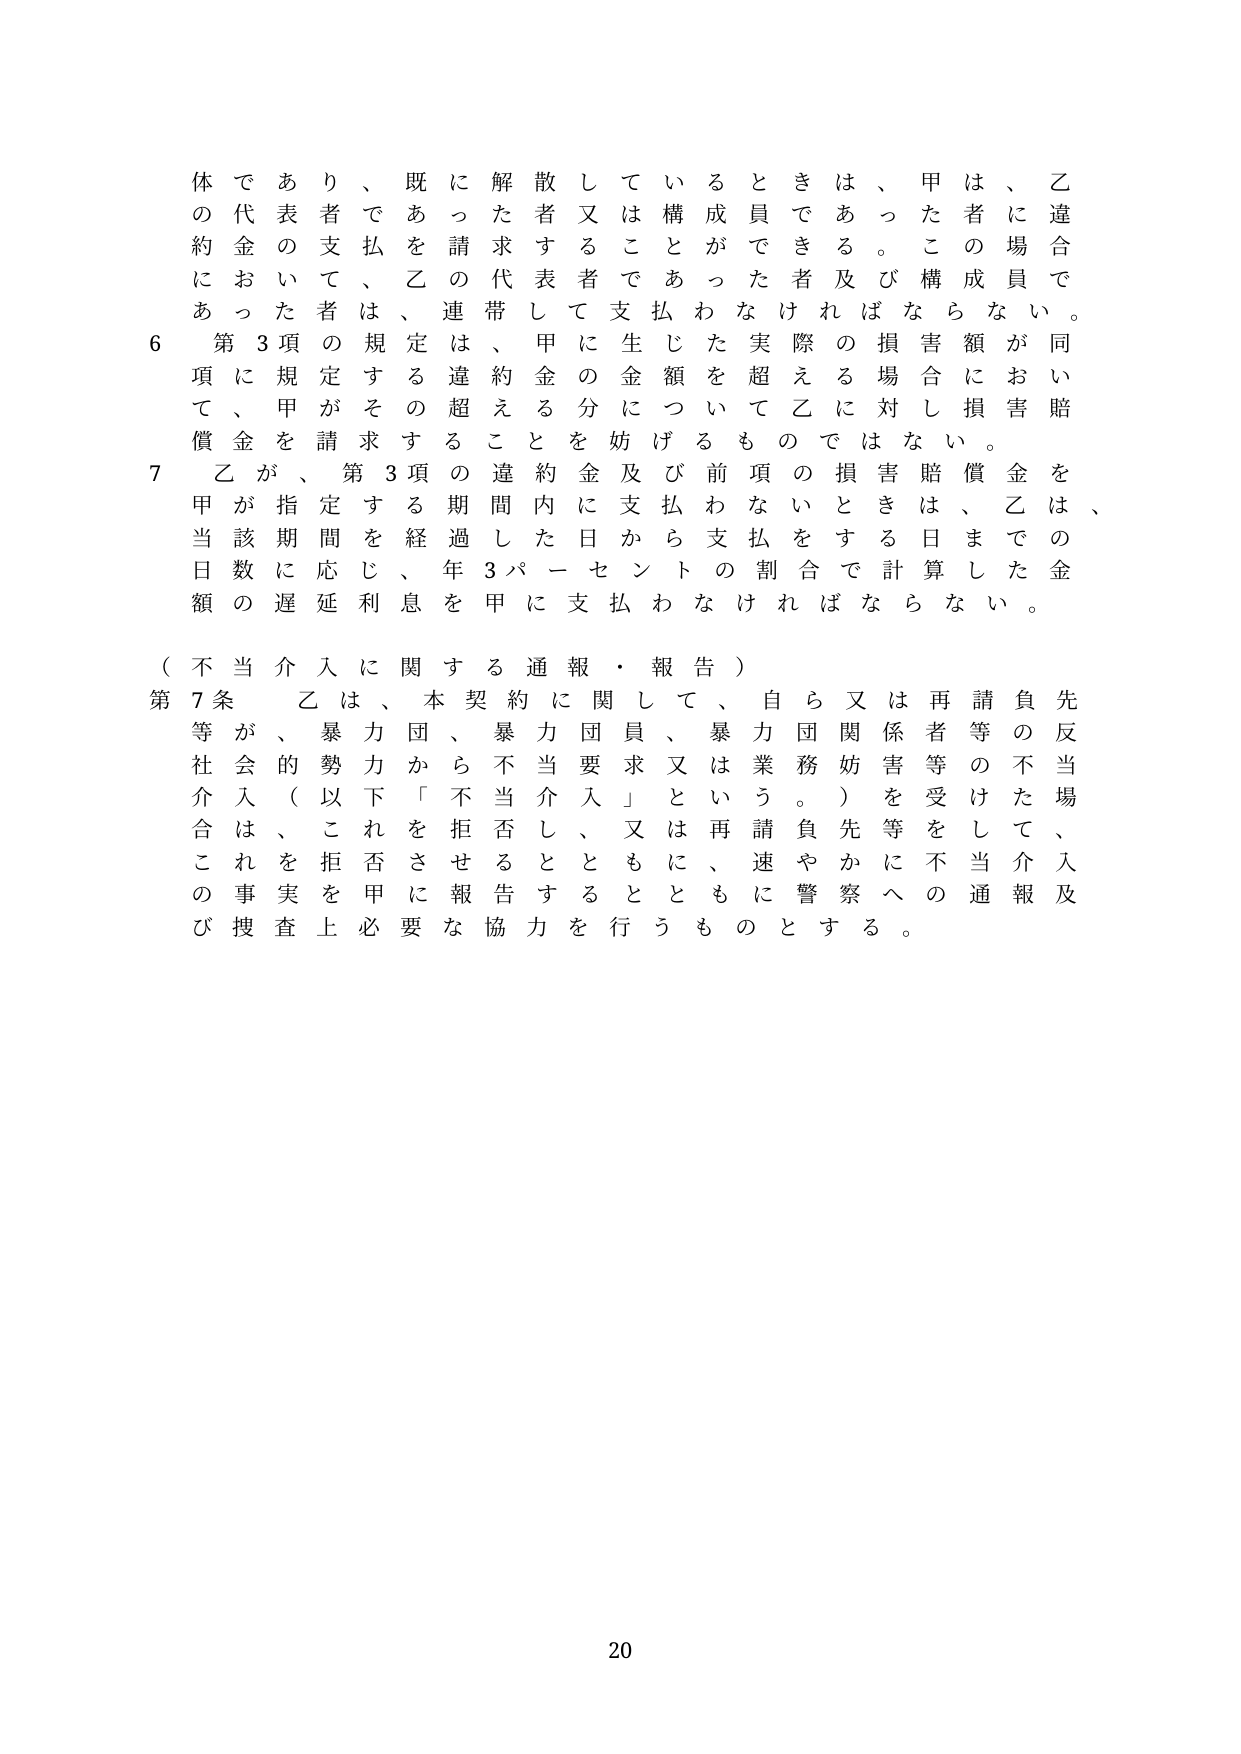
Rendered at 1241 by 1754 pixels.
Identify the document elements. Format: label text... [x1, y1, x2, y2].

text 6 第3項の規定は、甲に生じた実際の損害額が同項に規定する違約金の金額を超える場合において、甲がその超える分について乙に対し損害賠償金を請求することを妨げるものではない。 [149, 326, 1091, 456]
text 7 乙が、第3項の違約金及び前項の損害賠償金を甲が指定する期間内に支払わないときは、乙は、当該期間を経過した日から支払をする日までの日数に応じ、年3パーセントの割合で計算した金額の遅延利息を甲に支払わなければならない。 [149, 456, 1091, 618]
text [149, 164, 1091, 326]
text 第7条 乙は、本契約に関して、自ら又は再請負先等が、暴力団、暴力団員、暴力団関係者等の反社会的勢力から不当要求又は業務妨害等の不当介入（以下「不当介入」という。）を受けた場合は、これを拒否し、又は再請負先等をして、これを拒否させるとともに、速やかに不当介入の事実を甲に報告するとともに警察への通報及び捜査上必要な協力を行うものとする。 [149, 683, 1099, 942]
text （不当介入に関する通報・報告） [149, 650, 1091, 683]
